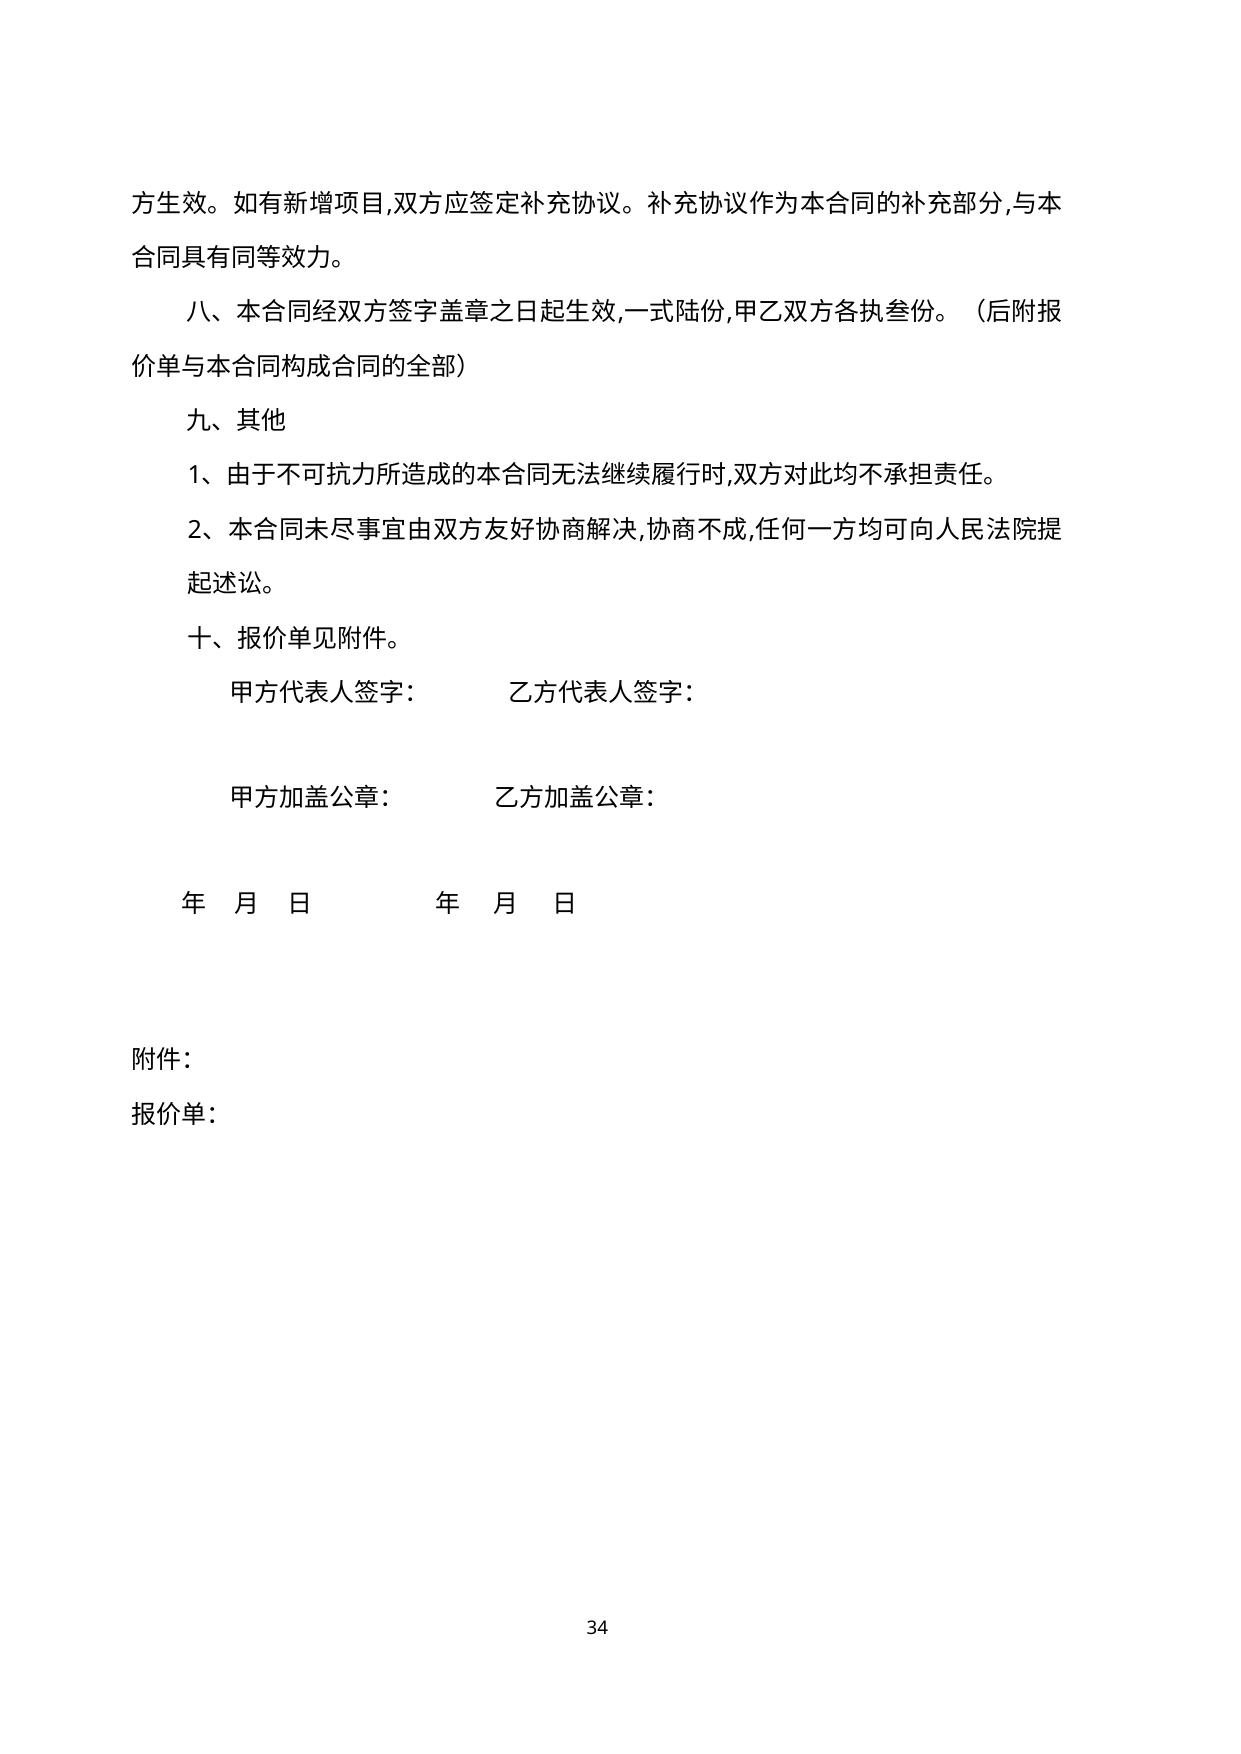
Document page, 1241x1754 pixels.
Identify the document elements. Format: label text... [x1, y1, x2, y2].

text 十、报价单见附件。 [187, 618, 1063, 654]
text 八、本合同经双方签字盖章之日起生效,一式陆份,甲乙双方各执叁份。（后附报价单与本合同构成合同的全部） [131, 292, 1063, 382]
text 附件： [131, 1040, 1063, 1076]
text 1、由于不可抗力所造成的本合同无法继续履行时,双方对此均不承担责任。 [187, 455, 1063, 491]
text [131, 183, 1063, 274]
text 甲方代表人签字： 乙方代表人签字： [131, 672, 1063, 709]
text 报价单： [131, 1094, 1063, 1130]
text 九、其他 [131, 401, 1063, 437]
text 甲方加盖公章： 乙方加盖公章： [131, 778, 1063, 814]
text 2、本合同未尽事宜由双方友好协商解决,协商不成,任何一方均可向人民法院提起述讼。 [187, 509, 1063, 600]
text 年 月 日 年 月 日 [131, 883, 1063, 919]
